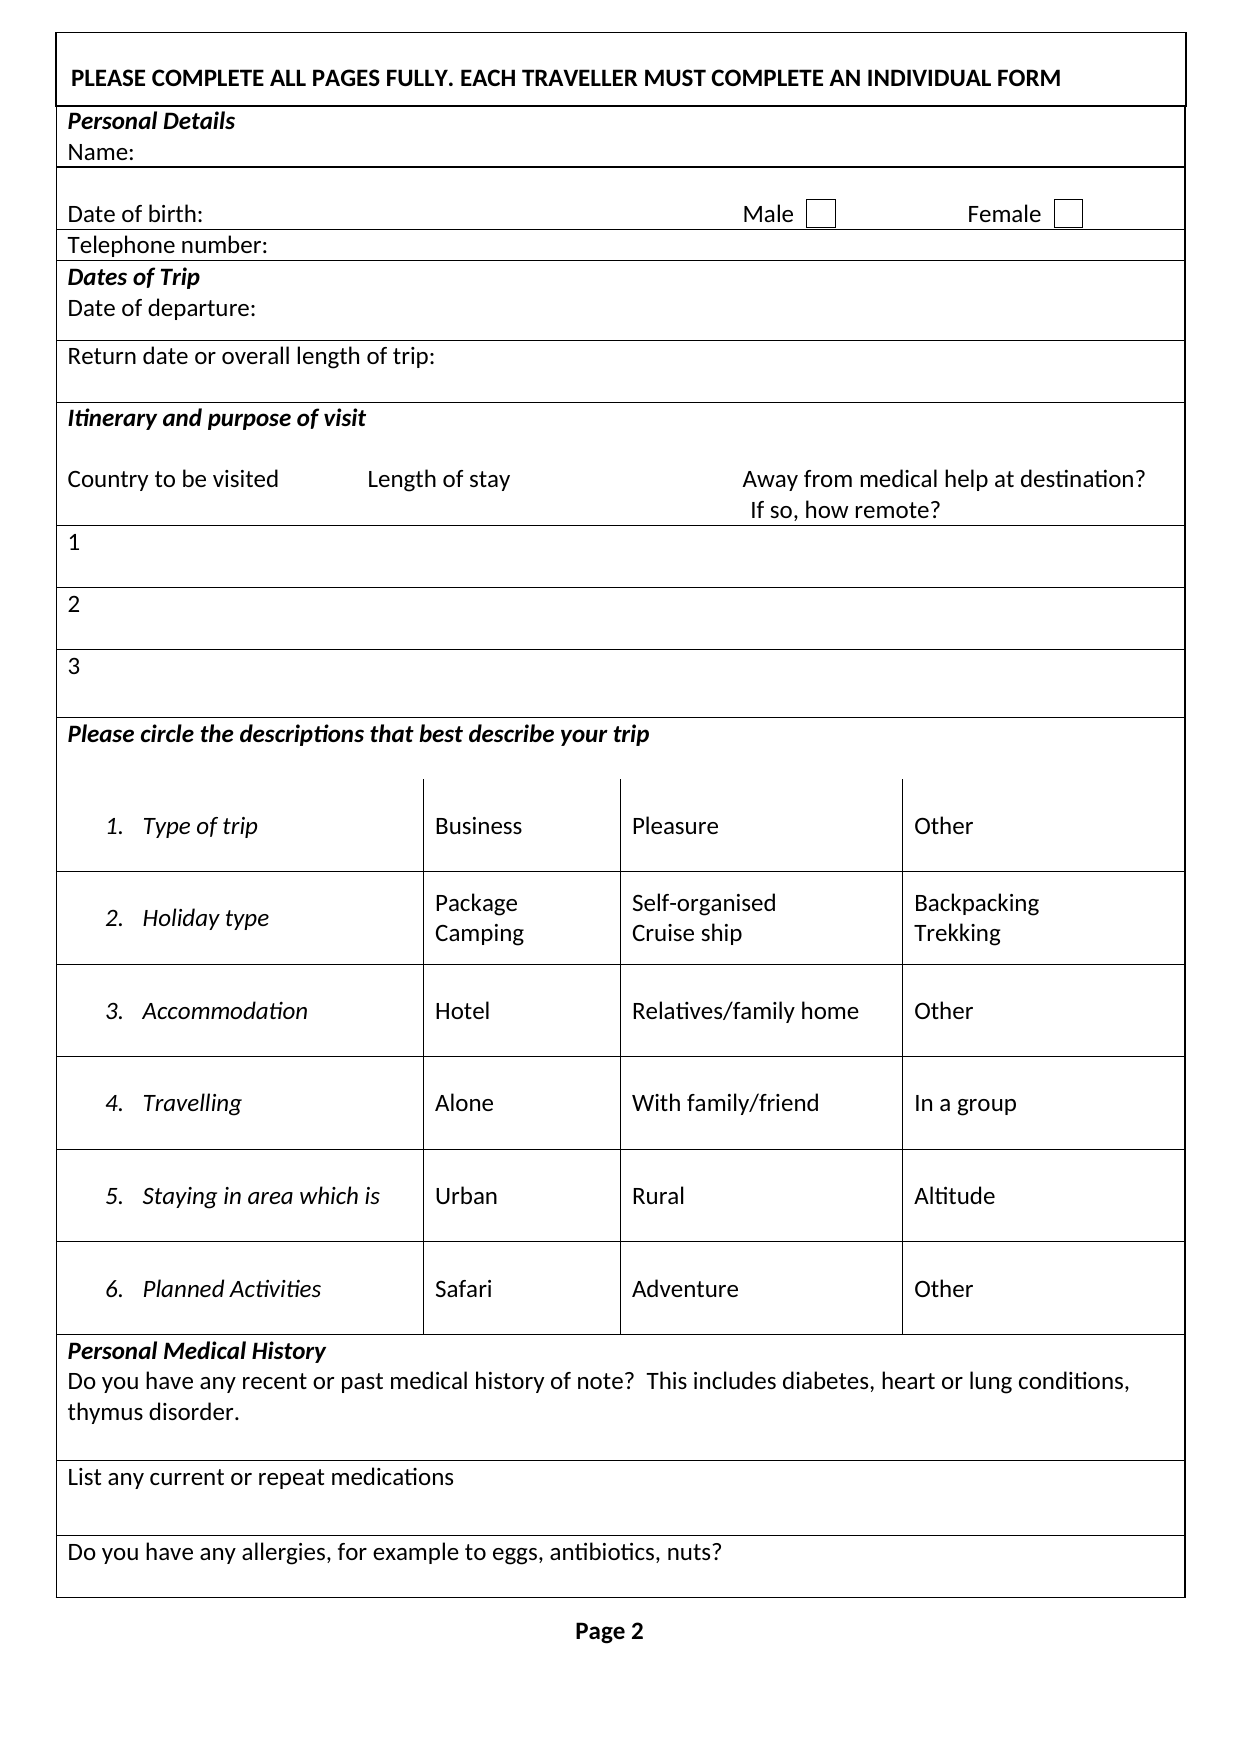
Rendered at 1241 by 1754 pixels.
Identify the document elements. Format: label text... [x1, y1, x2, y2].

table_cell Other [903, 779, 1184, 871]
table_cell Relatives/family home [621, 965, 902, 1056]
table_cell Backpacking Trekking [903, 872, 1184, 963]
table_cell Planned Activities [57, 1242, 423, 1334]
table_cell Rural [621, 1150, 902, 1241]
table_cell Travelling [57, 1057, 423, 1149]
table_cell Telephone number: [57, 230, 1184, 260]
table_cell Other [903, 1242, 1184, 1334]
table_cell 3 [57, 650, 1184, 717]
table_cell With family/friend [621, 1057, 902, 1149]
table_cell Hotel [424, 965, 620, 1056]
table_cell Please circle the descriptions that best describe your trip [57, 718, 1184, 779]
table_cell Itinerary and purpose of visit Country to be visited Length of stay Away from medical help at destination? If so, how remote? [57, 403, 1184, 525]
table_cell Pleasure [621, 779, 902, 871]
table_cell Type of trip [57, 779, 423, 871]
table_cell Package Camping [424, 872, 620, 963]
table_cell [57, 1536, 1184, 1597]
table_cell Return date or overall length of trip: [57, 341, 1184, 402]
table_cell Alone [424, 1057, 620, 1149]
table_cell Self-organised Cruise ship [621, 872, 902, 963]
table_cell Business [424, 779, 620, 871]
table_cell Altitude [903, 1150, 1184, 1241]
table_cell Staying in area which is [57, 1150, 423, 1241]
table_cell Dates of Trip Date of departure: [57, 261, 1184, 339]
table_header Personal Details Name: [57, 107, 1184, 166]
table_cell Other [903, 965, 1184, 1056]
table_cell Holiday type [57, 872, 423, 963]
table_cell Date of birth: Male Female [57, 168, 1184, 228]
table_cell In a group [903, 1057, 1184, 1149]
table_cell 2 [57, 588, 1184, 649]
table_cell Safari [424, 1242, 620, 1334]
table_cell Urban [424, 1150, 620, 1241]
table_cell Accommodation [57, 965, 423, 1056]
table_cell Adventure [621, 1242, 902, 1334]
table_cell 1 [57, 526, 1184, 587]
table_cell List any current or repeat medications [57, 1461, 1184, 1535]
table_cell Personal Medical History Do you have any recent or past medical history of note? This includes diabetes, heart or lung conditions, thymus disorder. [57, 1335, 1184, 1460]
